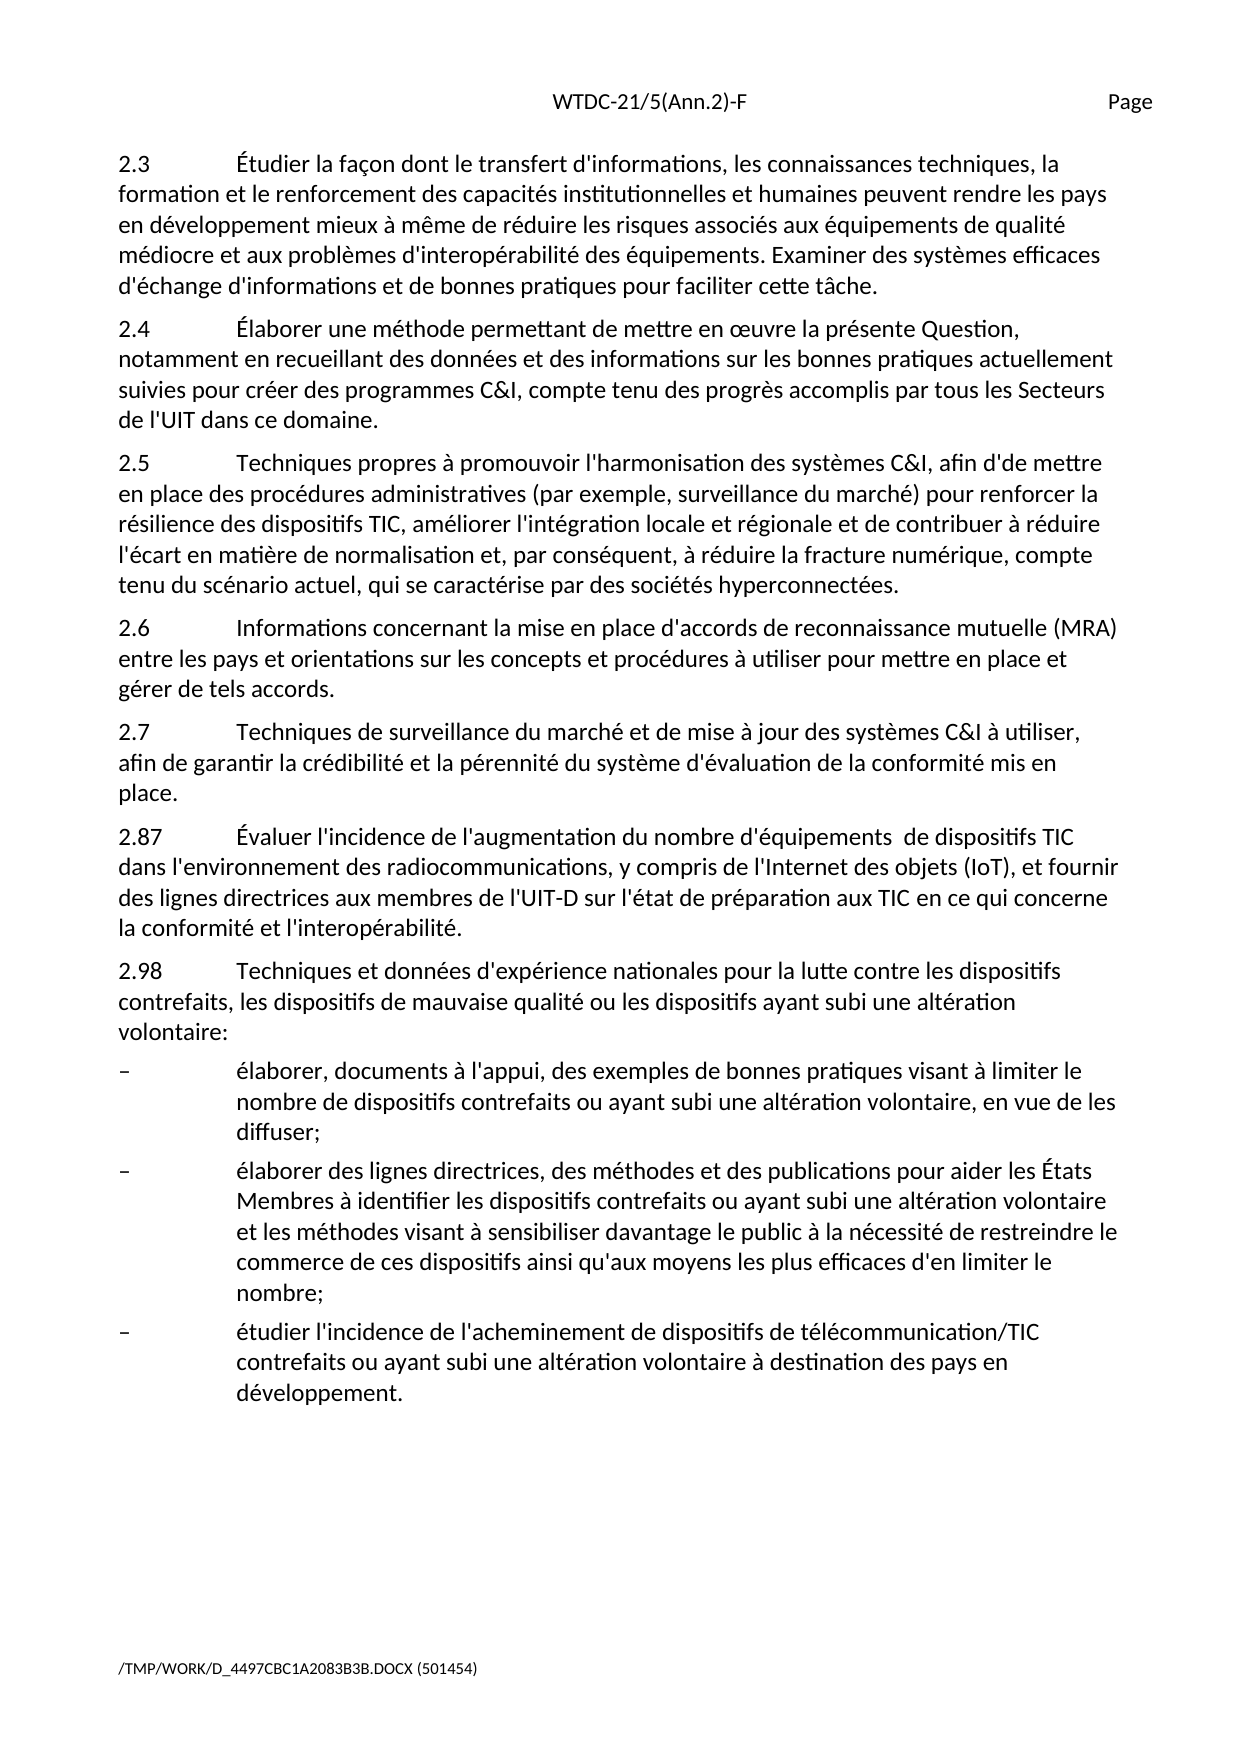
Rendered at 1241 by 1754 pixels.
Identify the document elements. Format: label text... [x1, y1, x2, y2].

text 2.3 Étudier la façon dont le transfert d'informations, les connaissances techniques, la formation et le renforcement des capacités institutionnelles et humaines peuvent rendre les pays en développement mieux à même de réduire les risques associés aux équipements de qualité médiocre et aux problèmes d'interopérabilité des équipements. Examiner des systèmes efficaces d'échange d'informations et de bonnes pratiques pour faciliter cette tâche. [118, 148, 1122, 300]
text – étudier l'incidence de l'acheminement de dispositifs de télécommunication/TIC contrefaits ou ayant subi une altération volontaire à destination des pays en développement. [118, 1316, 1122, 1407]
text 2.4 Élaborer une méthode permettant de mettre en œuvre la présente Question, notamment en recueillant des données et des informations sur les bonnes pratiques actuellement suivies pour créer des programmes C&I, compte tenu des progrès accomplis par tous les Secteurs de l'UIT dans ce domaine. [118, 313, 1122, 435]
text 2.5 Techniques propres à promouvoir l'harmonisation des systèmes C&I, afin améliorer l'intégration régionale et contribuer à réduire l'écart en matière de normalisation et, par conséquent, à réduire la fracture numérique. [118, 447, 1122, 600]
text 2. Évaluer l'incidence de l'augmentation du nombre TIC , y compris de l'Internet des objets (IoT)et fournir des lignes directrices aux membres de l'UIT-D sur l'état de préparation aux TIC. [118, 821, 1122, 943]
text – élaborer, documents à l'appui, des exemples de bonnes pratiques visant à limiter le nombre de dispositifs contrefaits ou ayant subi une altération volontaire, en vue de les diffuser; [118, 1055, 1122, 1147]
text 2.6 Informations concernant la mise en place d'accords de reconnaissance mutuelle (MRA) entre les pays et orientations sur les concepts et procédures à utiliser pour mettre en place et gérer de tels accords. [118, 612, 1122, 704]
text 2. Techniques et données d'expérience nationales pour la lutte contre les dispositifs contrefaits, les dispositifs de mauvaise qualité ou les dispositifs ayant subi une altération volontaire: [118, 955, 1122, 1047]
text – élaborer des lignes directrices, des méthodes et des publications pour aider les États Membres à identifier les dispositifs contrefaits ou ayant subi une altération volontaire et les méthodes visant à sensibiliser davantage le public à la nécessité de restreindre le commerce de ces dispositifs ainsi qu'aux moyens les plus efficaces d'en limiter le nombre; [118, 1155, 1122, 1308]
